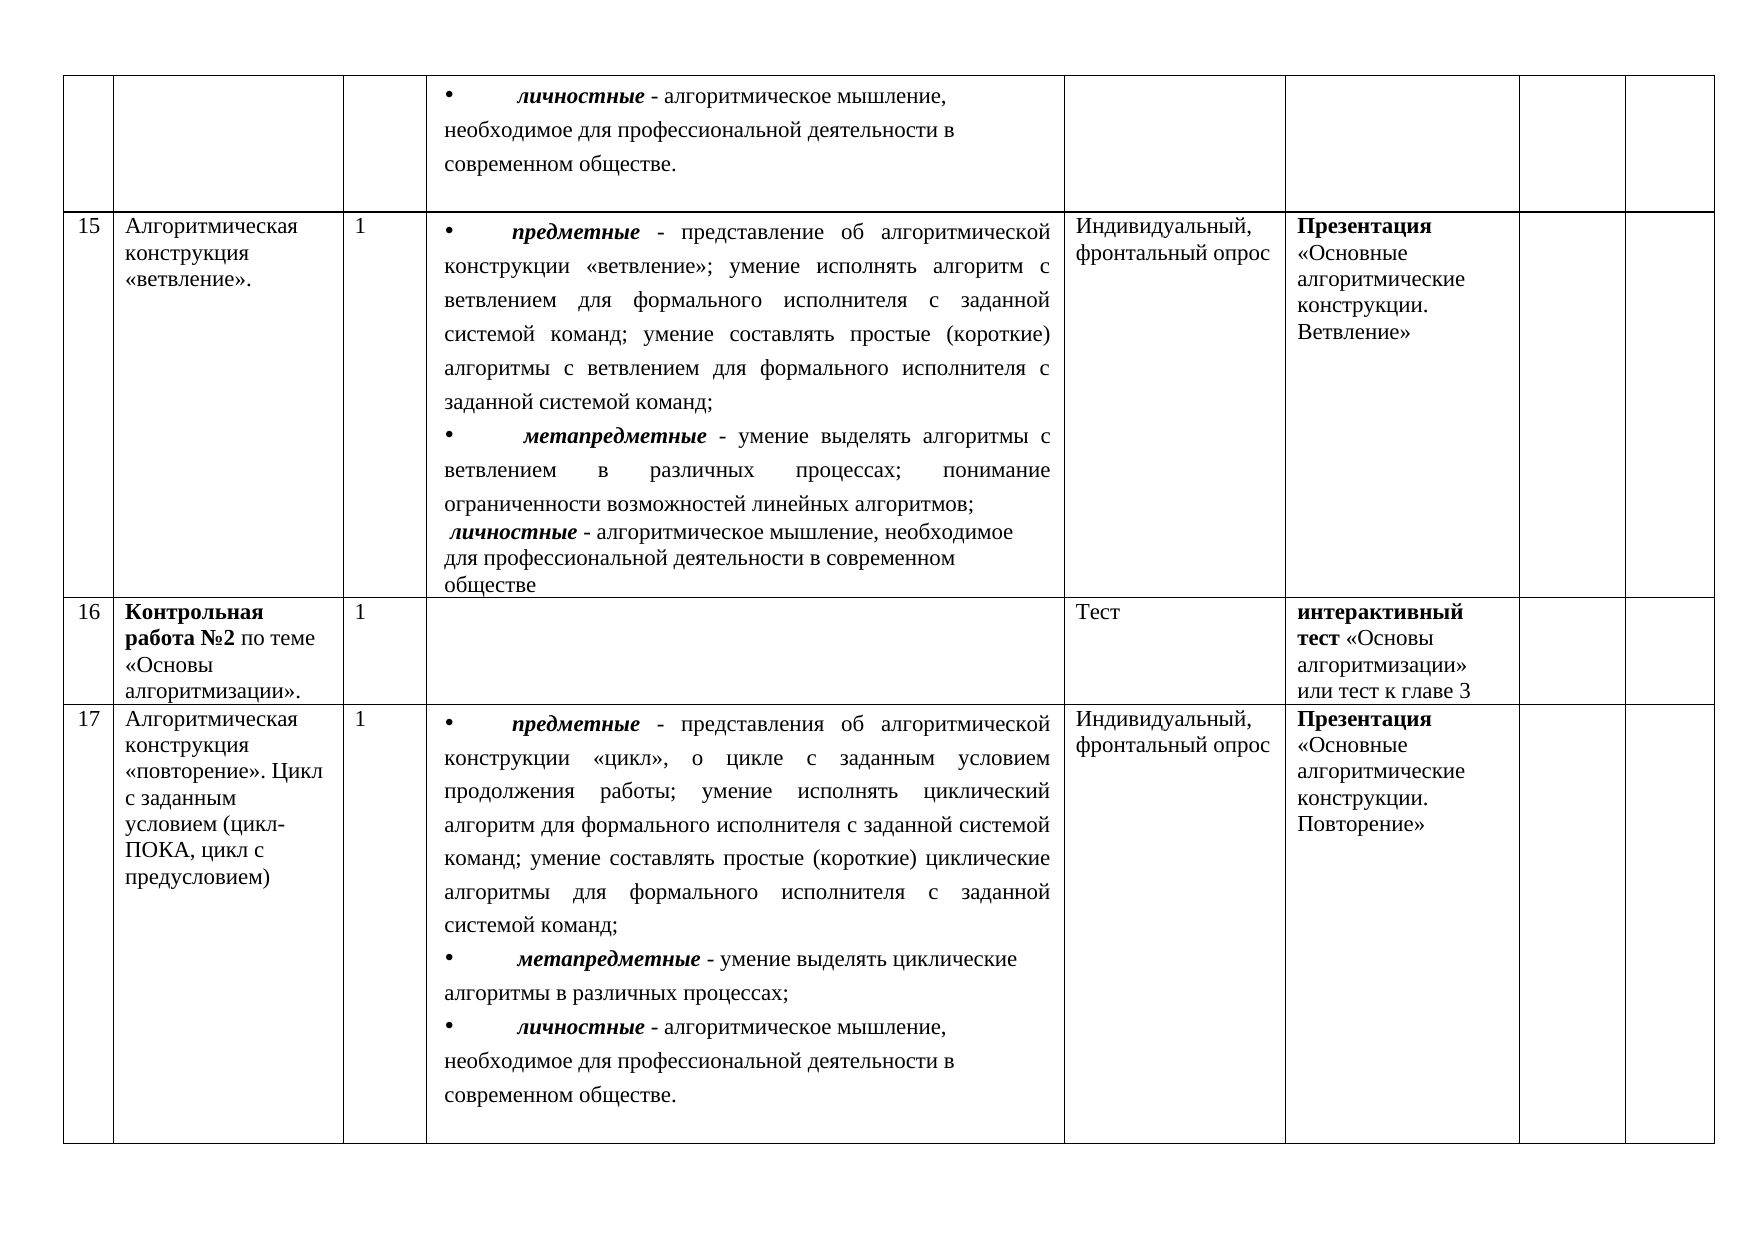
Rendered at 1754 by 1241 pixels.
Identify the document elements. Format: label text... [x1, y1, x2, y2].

table_cell Тест [1065, 598, 1285, 703]
table_cell [1520, 76, 1625, 211]
table_cell предметные - представления об алгоритмической конструкции «цикл», о цикле с заданным условием продолжения работы; умение исполнять циклический алгоритм для формального исполнителя с заданной системой команд; умение составлять простые (короткие) циклические алгоритмы для формального исполнителя с заданной системой команд; метапредметные - умение выделять циклические алгоритмы в различных процессах; личностные - алгоритмическое мышление, необходимое для профессиональной деятельности в современном обществе. [427, 705, 1064, 1143]
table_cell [1065, 76, 1285, 211]
table_cell [427, 598, 1064, 703]
table_cell [1520, 598, 1625, 703]
table_cell Алгоритмическая конструкция «повторение». Цикл с заданным условием (цикл-ПОКА, цикл с предусловием) [114, 705, 343, 1143]
table_cell 17 [64, 705, 113, 1143]
table_cell 1 [344, 76, 426, 211]
table_cell 1 [344, 213, 426, 597]
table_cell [114, 76, 343, 211]
table_cell Алгоритмическая конструкция «ветвление». [114, 213, 343, 597]
table_cell Индивидуальный, фронтальный опрос [1065, 213, 1285, 597]
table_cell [427, 76, 1064, 211]
table_cell 14 [64, 76, 113, 211]
table_cell 15 [64, 213, 113, 597]
table_cell 16 [64, 598, 113, 703]
table_cell 1 [344, 598, 426, 703]
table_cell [1286, 76, 1519, 211]
table_cell Контрольная работа №2 по теме «Основы алгоритмизации». [114, 598, 343, 703]
table_cell [1626, 598, 1714, 703]
table_cell Презентация «Основные алгоритмические конструкции. Ветвление» [1286, 213, 1519, 597]
table_cell [1626, 213, 1714, 597]
table_cell 1 [344, 705, 426, 1143]
table_cell [1626, 705, 1714, 1143]
table_cell [1626, 76, 1714, 211]
table_cell [1520, 213, 1625, 597]
table_cell предметные - представление об алгоритмической конструкции «ветвление»; умение исполнять алгоритм с ветвлением для формального исполнителя с заданной системой команд; умение составлять простые (короткие) алгоритмы с ветвлением для формального исполнителя с заданной системой команд; метапредметные - умение выделять алгоритмы с ветвлением в различных процессах; понимание ограниченности возможностей линейных алгоритмов; личностные - алгоритмическое мышление, необходимое для профессиональной деятельности в современном обществе [427, 213, 1064, 597]
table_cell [1065, 705, 1285, 1143]
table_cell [1286, 705, 1519, 1143]
table_cell [1520, 705, 1625, 1143]
table_cell интерактивный тест «Основы алгоритмизации» или тест к главе 3 [1286, 598, 1519, 703]
